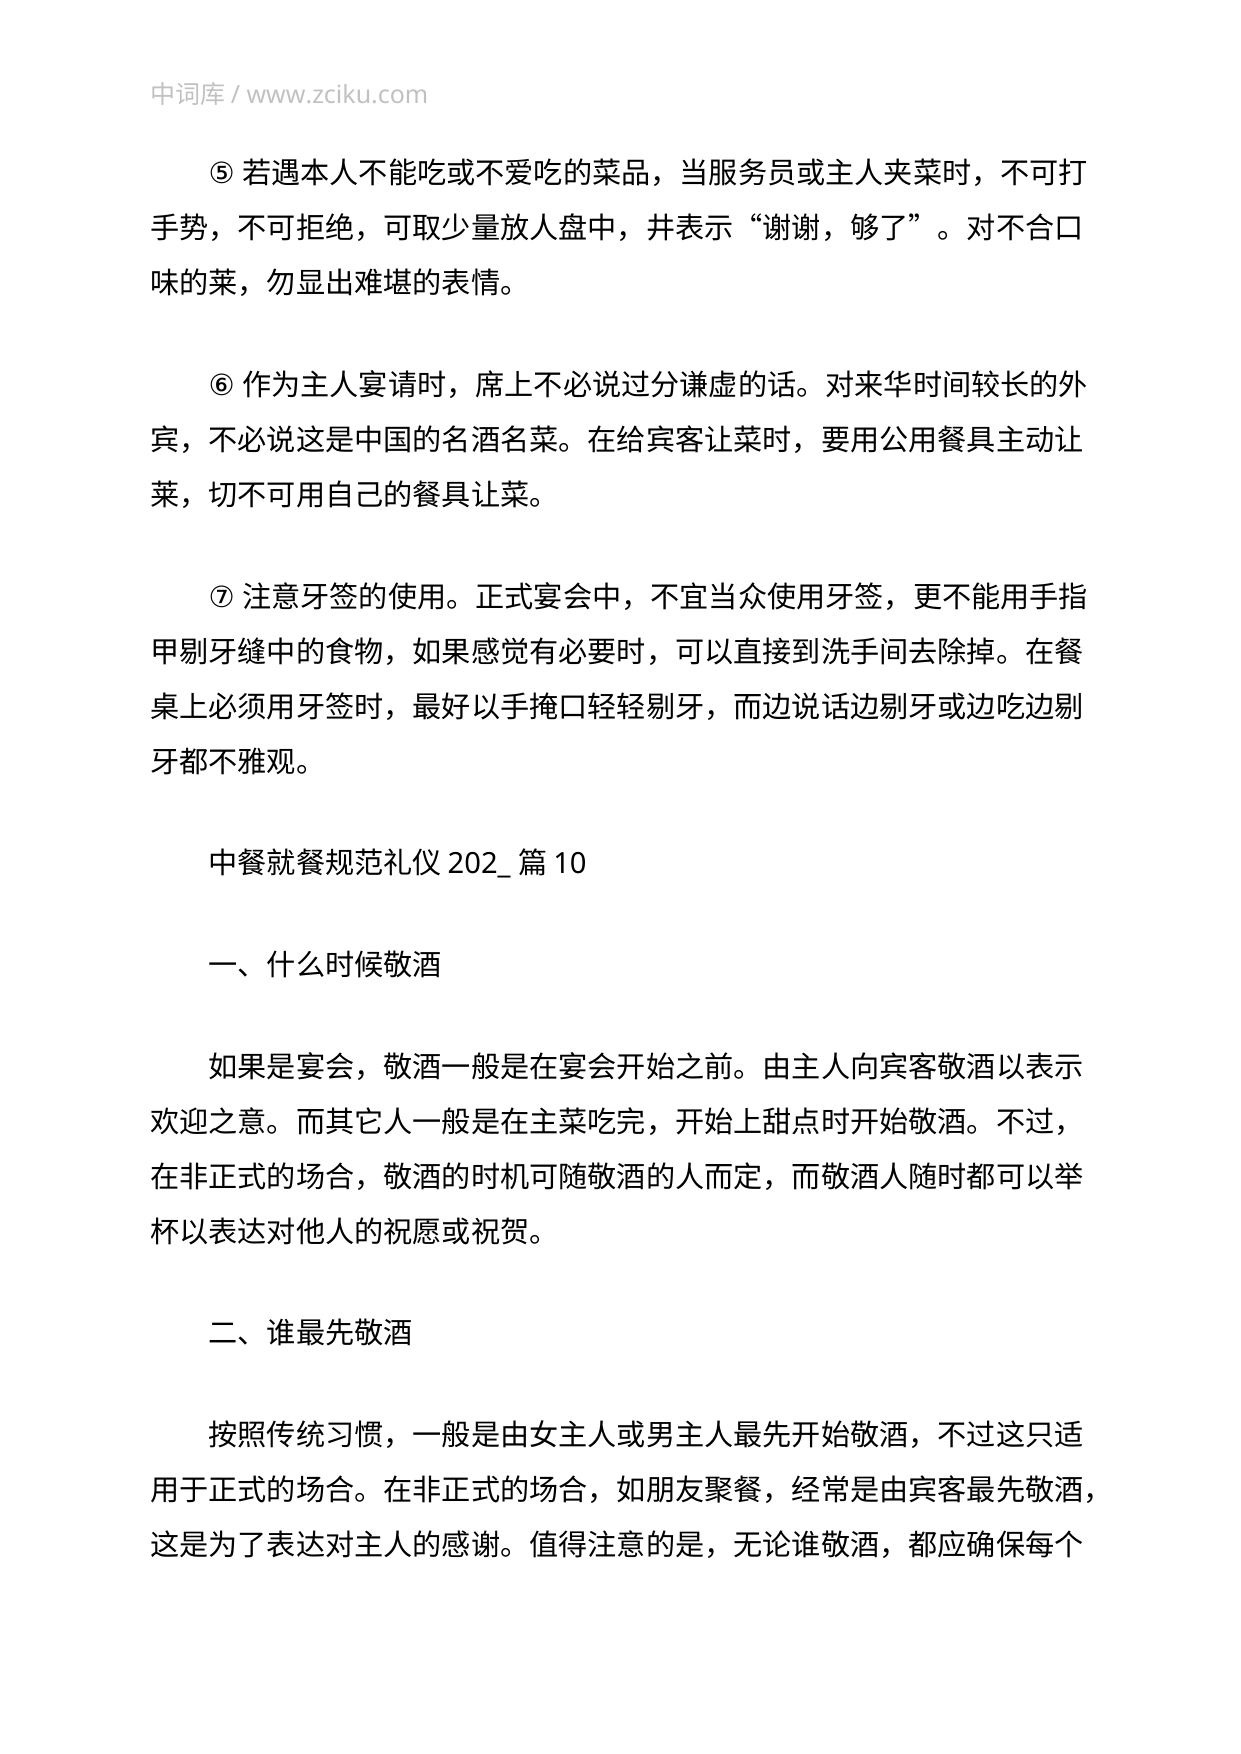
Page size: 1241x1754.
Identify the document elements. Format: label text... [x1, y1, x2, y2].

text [150, 1412, 1090, 1564]
text ⑤ 若遇本人不能吃或不爱吃的菜品，当服务员或主人夹菜时，不可打手势，不可拒绝，可取少量放人盘中，井表示“谢谢，够了”。对不合口味的莱，勿显出难堪的表情。 [150, 150, 1090, 302]
text ⑥ 作为主人宴请时，席上不必说过分谦虚的话。对来华时间较长的外宾，不必说这是中国的名酒名菜。在给宾客让菜时，要用公用餐具主动让莱，切不可用自己的餐具让菜。 [150, 362, 1090, 514]
text 如果是宴会，敬酒一般是在宴会开始之前。由主人向宾客敬酒以表示欢迎之意。而其它人一般是在主菜吃完，开始上甜点时开始敬酒。不过，在非正式的场合，敬酒的时机可随敬酒的人而定，而敬酒人随时都可以举杯以表达对他人的祝愿或祝贺。 [150, 1044, 1090, 1251]
text 一、什么时候敬酒 [150, 942, 1090, 984]
text 二、谁最先敬酒 [150, 1310, 1090, 1352]
text 中餐就餐规范礼仪202_ 篇10 [150, 840, 1090, 882]
text ⑦ 注意牙签的使用。正式宴会中，不宜当众使用牙签，更不能用手指甲剔牙缝中的食物，如果感觉有必要时，可以直接到洗手间去除掉。在餐桌上必须用牙签时，最好以手掩口轻轻剔牙，而边说话边剔牙或边吃边剔牙都不雅观。 [150, 573, 1090, 780]
